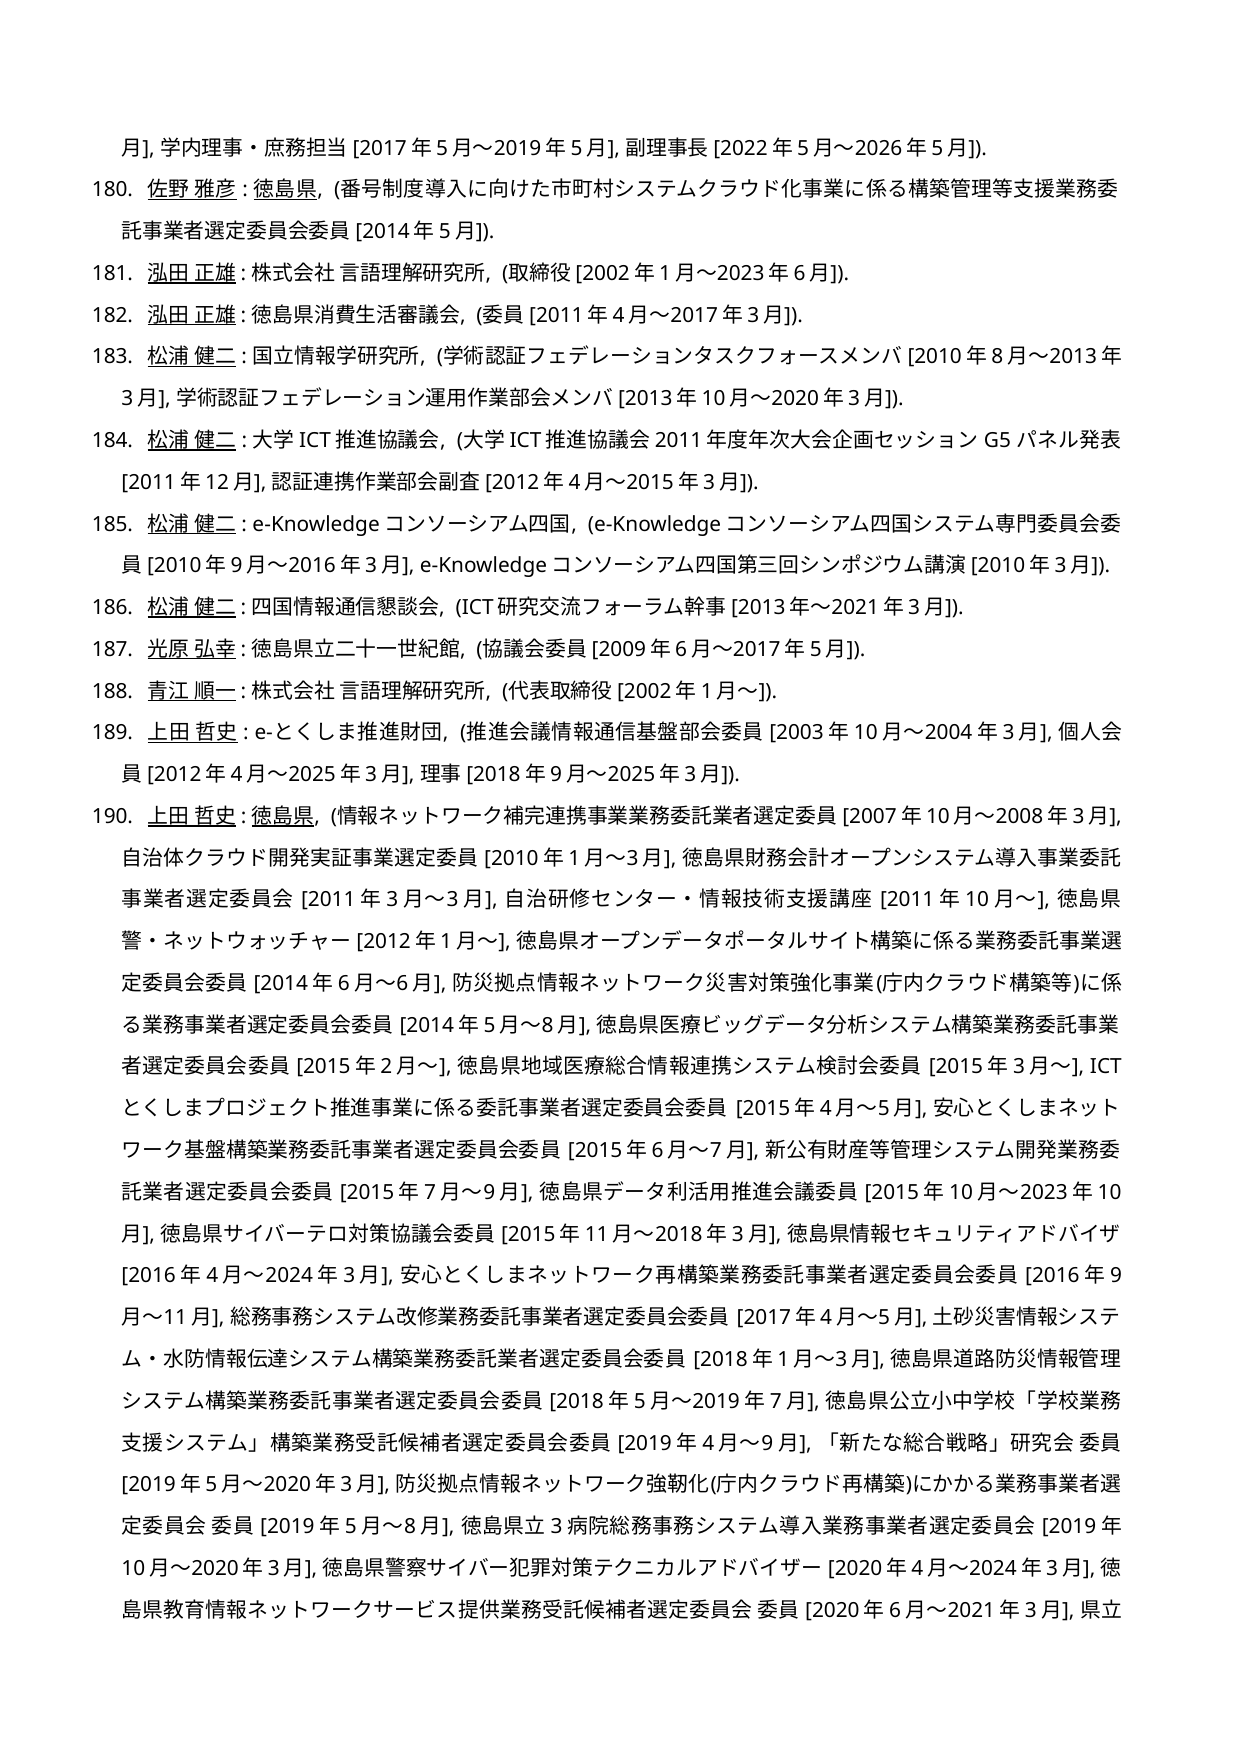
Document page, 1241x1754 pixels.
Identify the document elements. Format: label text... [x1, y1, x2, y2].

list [92, 793, 1122, 1629]
list 泓田 正雄 : 徳島県消費生活審議会, (委員 [2011年4月〜2017年3月]). [92, 292, 1122, 334]
list 光原 弘幸 : 徳島県立二十一世紀館, (協議会委員 [2009年6月〜2017年5月]). [92, 626, 1122, 668]
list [92, 125, 1122, 167]
list 松浦 健二 : e-Knowledgeコンソーシアム四国, (e-Knowledgeコンソーシアム四国システム専門委員会委員 [2010年9月〜2016年3月], e-Knowledgeコンソーシアム四国第三回シンポジウム講演 [2010年3月]). [92, 501, 1122, 584]
list 上田 哲史 : e-とくしま推進財団, (推進会議情報通信基盤部会委員 [2003年10月〜2004年3月], 個人会員 [2012年4月〜2025年3月], 理事 [2018年9月〜2025年3月]). [92, 710, 1122, 793]
list 松浦 健二 : 国立情報学研究所, (学術認証フェデレーションタスクフォースメンバ [2010年8月〜2013年3月], 学術認証フェデレーション運用作業部会メンバ [2013年10月〜2020年3月]). [92, 334, 1122, 417]
list 松浦 健二 : 大学ICT推進協議会, (大学ICT推進協議会2011年度年次大会企画セッションG5 パネル発表 [2011年12月], 認証連携作業部会副査 [2012年4月〜2015年3月]). [92, 417, 1122, 501]
list 青江 順一 : 株式会社 言語理解研究所, (代表取締役 [2002年1月〜]). [92, 668, 1122, 710]
list 泓田 正雄 : 株式会社 言語理解研究所, (取締役 [2002年1月〜2023年6月]). [92, 250, 1122, 292]
list 松浦 健二 : 四国情報通信懇談会, (ICT研究交流フォーラム幹事 [2013年〜2021年3月]). [92, 584, 1122, 626]
list 佐野 雅彦 : 徳島県, (番号制度導入に向けた市町村システムクラウド化事業に係る構築管理等支援業務委託事業者選定委員会委員 [2014年5月]). [92, 167, 1122, 250]
